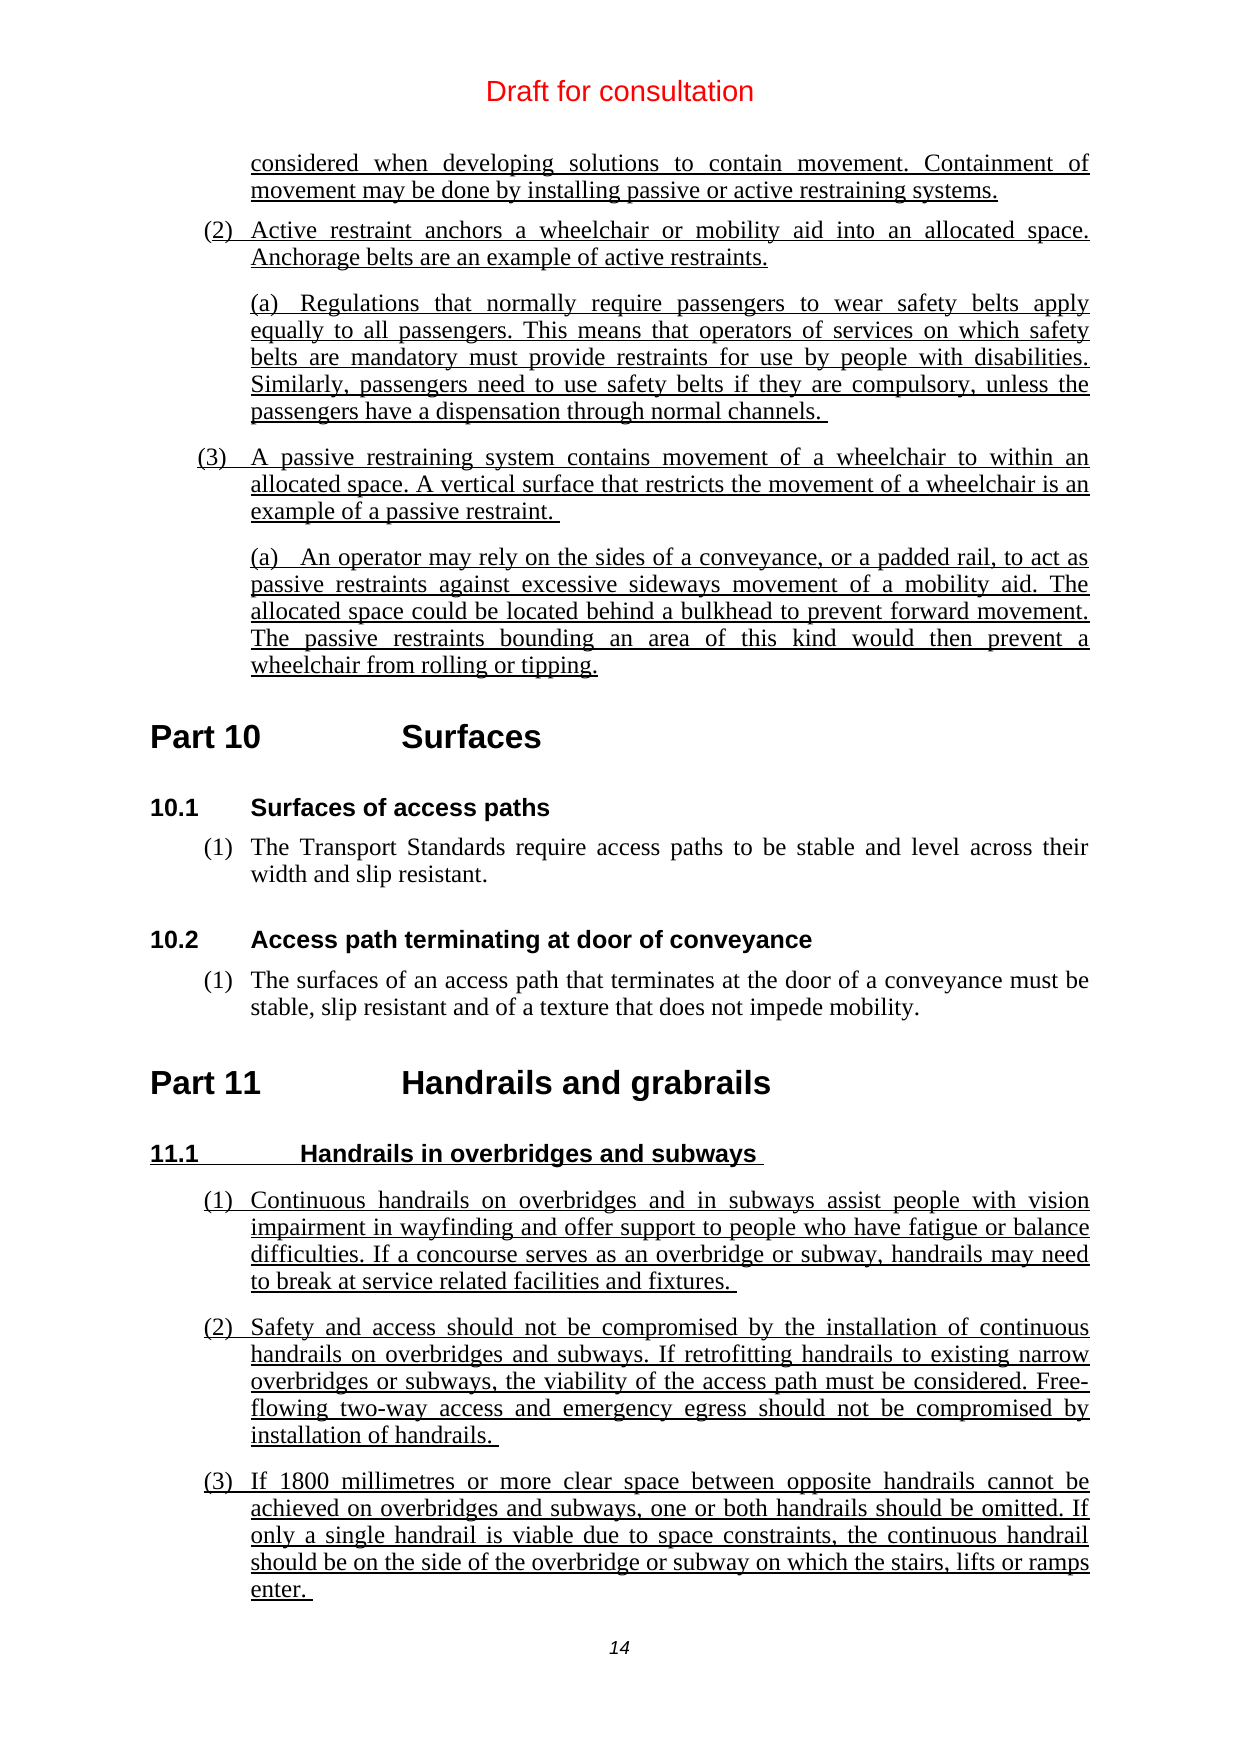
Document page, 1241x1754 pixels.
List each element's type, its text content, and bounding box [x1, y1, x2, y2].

text 10.1 Surfaces of access paths [150, 793, 1090, 821]
text (1) The surfaces of an access path that terminates at the door of a conveyance must be stable, slip resistant and of a texture that does not impede mobility. [150, 967, 1090, 1021]
text (1) Continuous handrails on overbridges and in subways assist people with vision impairment in wayfinding and offer support to people who have fatigue or balance difficulties. If a concourse serves as an overbridge or subway, handrails may need to break at service related facilities and fixtures. [150, 1187, 1090, 1295]
text (a) Regulations that normally require passengers to wear safety belts apply equally to all passengers. This means that operators of services on which safety belts are mandatory must provide restraints for use by people with disabilities. Similarly, passengers need to use safety belts if they are compulsory, unless the passengers have a dispensation through normal channels. [150, 289, 1090, 425]
text Part 10 Surfaces [150, 717, 1090, 755]
text Part 11 Handrails and grabrails [150, 1063, 1090, 1102]
text 11.1 Handrails in overbridges and subways [150, 1139, 1090, 1168]
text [150, 150, 1090, 204]
text (2) Active restraint anchors a wheelchair or mobility aid into an allocated space. Anchorage belts are an example of active restraints. [150, 217, 1090, 271]
text (1) The Transport Standards require access paths to be stable and level across their width and slip resistant. [150, 834, 1090, 888]
text (3) If 1800 millimetres or more clear space between opposite handrails cannot be achieved on overbridges and subways, one or both handrails should be omitted. If only a single handrail is viable due to space constraints, the continuous handrail should be on the side of the overbridge or subway on which the stairs, lifts or ramps enter. [150, 1468, 1090, 1603]
text (a) An operator may rely on the sides of a conveyance, or a padded rail, to act as passive restraints against excessive sideways movement of a mobility aid. The allocated space could be located behind a bulkhead to prevent forward movement. The passive restraints bounding an area of this kind would then prevent a wheelchair from rolling or tipping. [150, 544, 1090, 679]
text 10.2 Access path terminating at door of conveyance [150, 926, 1090, 954]
text (2) Safety and access should not be compromised by the installation of continuous handrails on overbridges and subways. If retrofitting handrails to existing narrow overbridges or subways, the viability of the access path must be considered. Free-flowing two-way access and emergency egress should not be compromised by installation of handrails. [150, 1314, 1090, 1449]
text (3) A passive restraining system contains movement of a wheelchair to within an allocated space. A vertical surface that restricts the movement of a wheelchair is an example of a passive restraint. [150, 444, 1090, 525]
